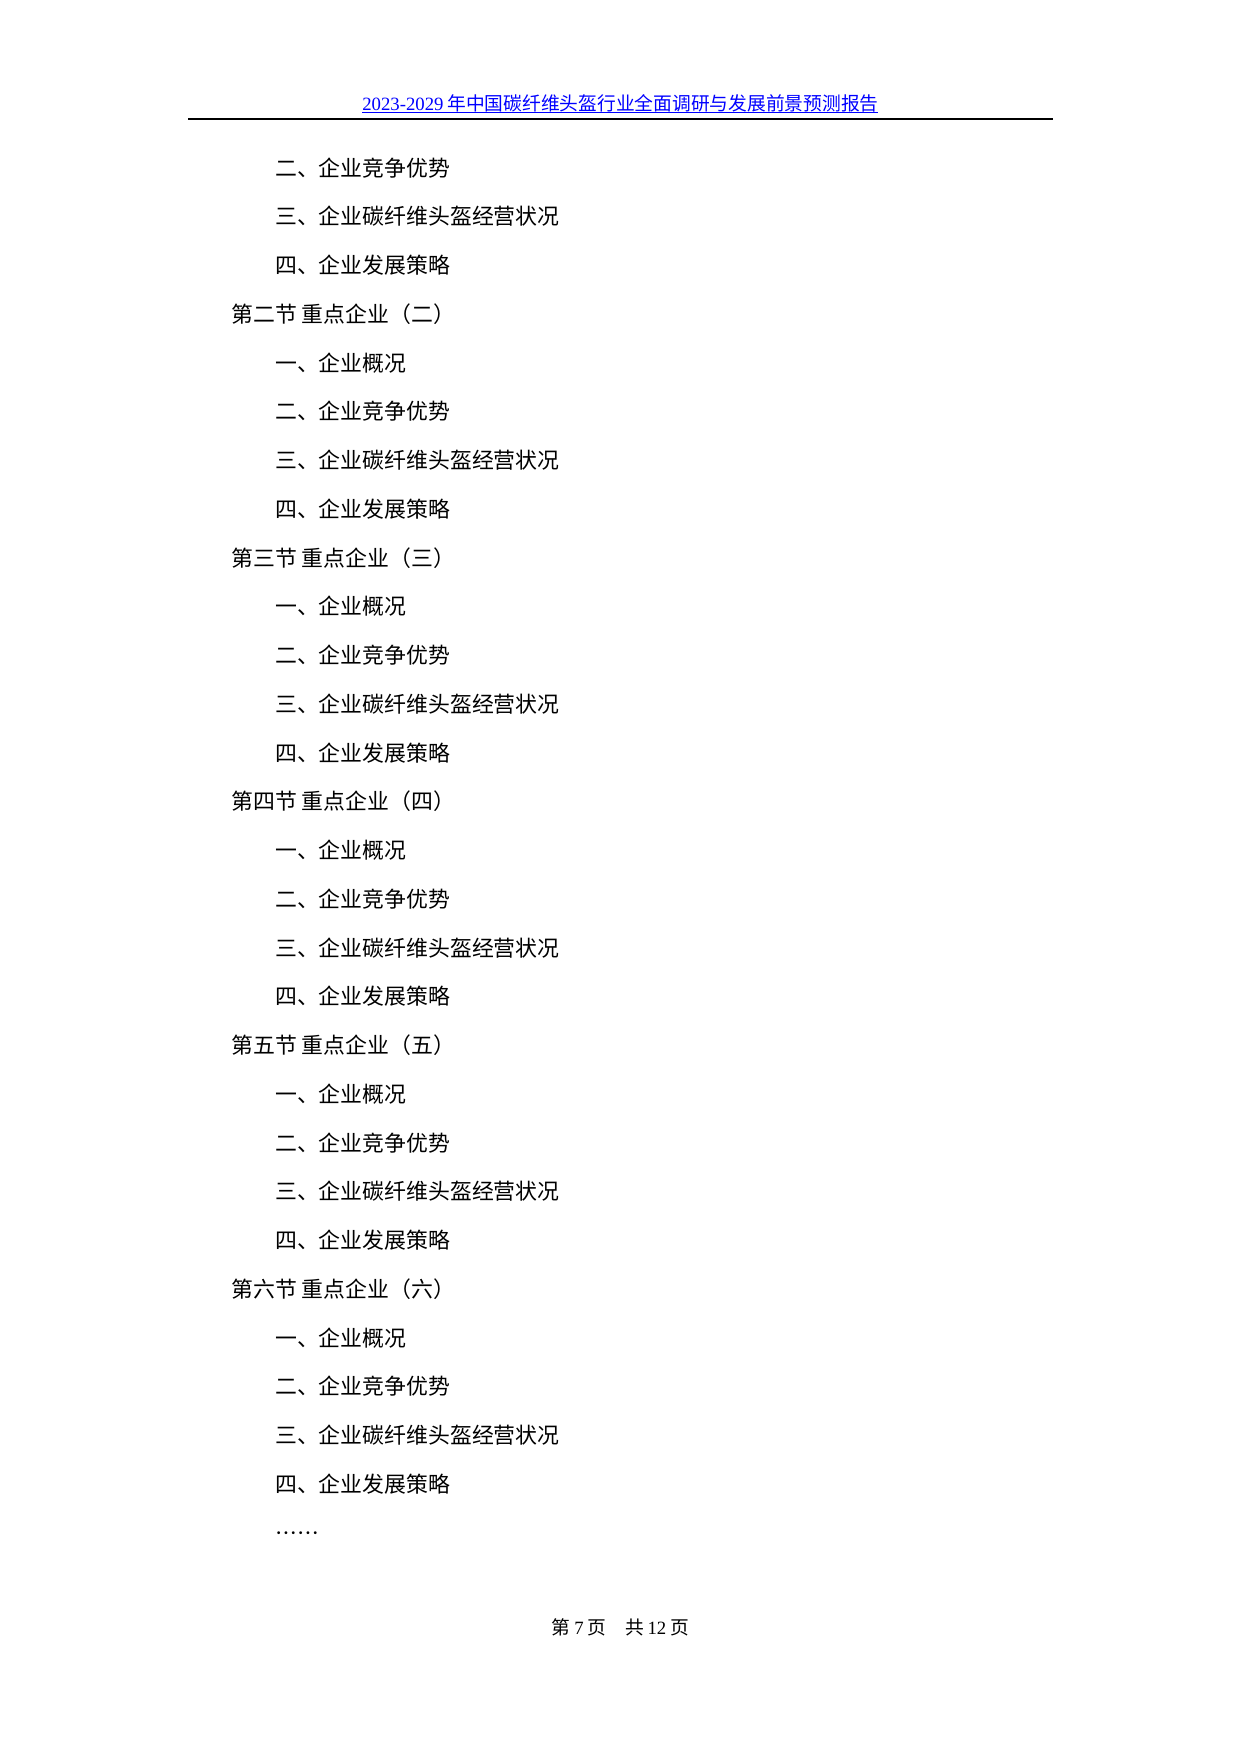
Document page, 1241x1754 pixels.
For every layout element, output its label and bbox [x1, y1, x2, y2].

text [187, 150, 1053, 1548]
